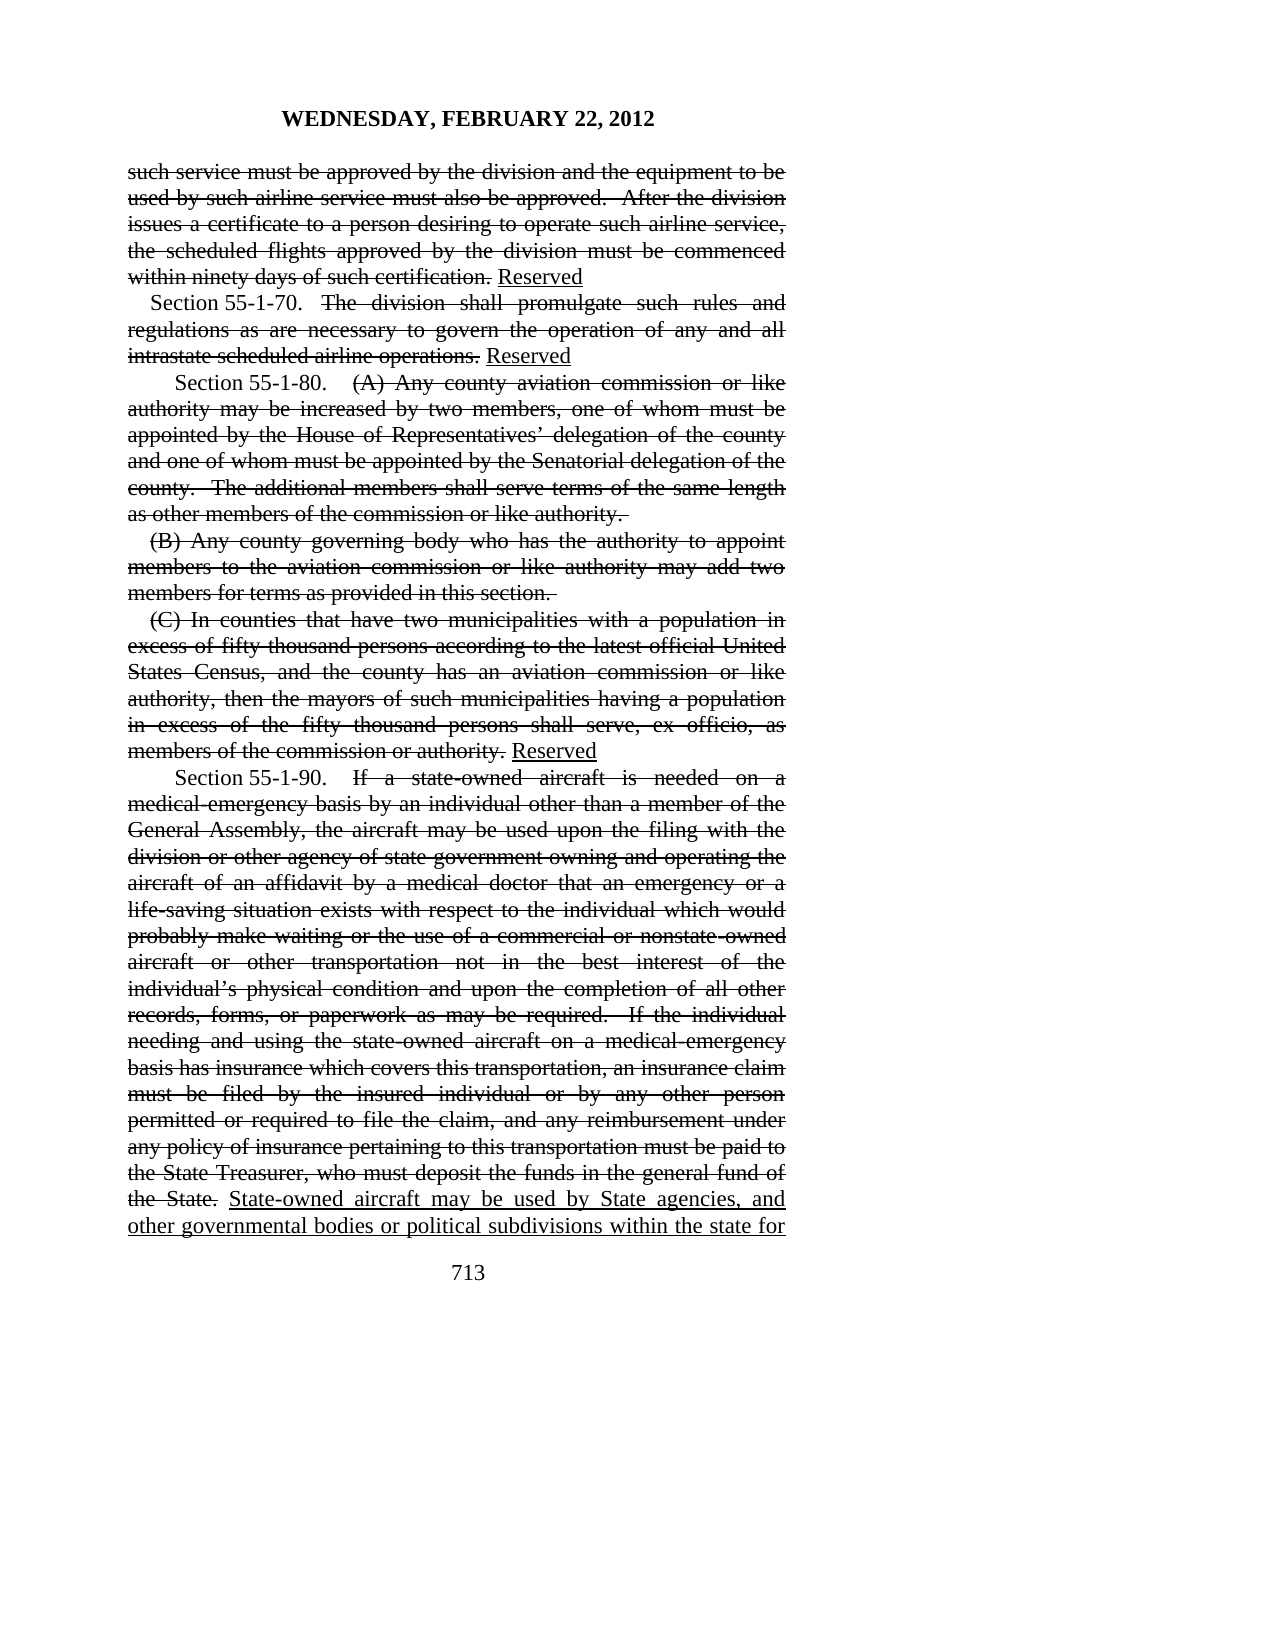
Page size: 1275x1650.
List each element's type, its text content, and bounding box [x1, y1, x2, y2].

text Section 55-1-80. (A) Any county aviation commission or like authority may be increased by two members, one of whom must be appointed by the House of Representatives’ delegation of the county and one of whom must be appointed by the Senatorial delegation of the county. The additional members shall serve terms of the same length as other members of the commission or like authority. [127, 489, 786, 527]
text Section 55-1-70. The division shall promulgate such rules and regulations as are necessary to govern the operation of any and all intrastate scheduled airline operations. Reserved [127, 331, 786, 368]
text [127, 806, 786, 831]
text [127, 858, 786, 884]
text (C) In counties that have two municipalities with a population in excess of fifty thousand persons according to the latest official United States Census, and the county has an aviation commission or like authority, then the mayors of such municipalities having a population in excess of the fifty thousand persons shall serve, ex officio, as members of the commission or authority. Reserved [127, 727, 786, 764]
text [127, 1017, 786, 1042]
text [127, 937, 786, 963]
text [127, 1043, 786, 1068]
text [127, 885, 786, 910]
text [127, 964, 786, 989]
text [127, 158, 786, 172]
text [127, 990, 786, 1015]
text (C) In counties that have two municipalities with a population in excess of fifty thousand persons according to the latest official United States Census, and the county has an aviation commission or like authority, then the mayors of such municipalities having a population in excess of the fifty thousand persons shall serve, ex officio, as members of the commission or authority. Reserved [127, 606, 786, 646]
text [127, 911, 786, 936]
text Section 55-1-70. The division shall promulgate such rules and regulations as are necessary to govern the operation of any and all intrastate scheduled airline operations. Reserved [127, 289, 786, 330]
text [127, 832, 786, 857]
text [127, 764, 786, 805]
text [127, 173, 786, 198]
text Section 55-1-80. (A) Any county aviation commission or like authority may be increased by two members, one of whom must be appointed by the House of Representatives’ delegation of the county and one of whom must be appointed by the Senatorial delegation of the county. The additional members shall serve terms of the same length as other members of the commission or like authority. [127, 368, 786, 409]
text (B) Any county governing body who has the authority to appoint members to the aviation commission or like authority may add two members for terms as provided in this section. [127, 527, 786, 606]
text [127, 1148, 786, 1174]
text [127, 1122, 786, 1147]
